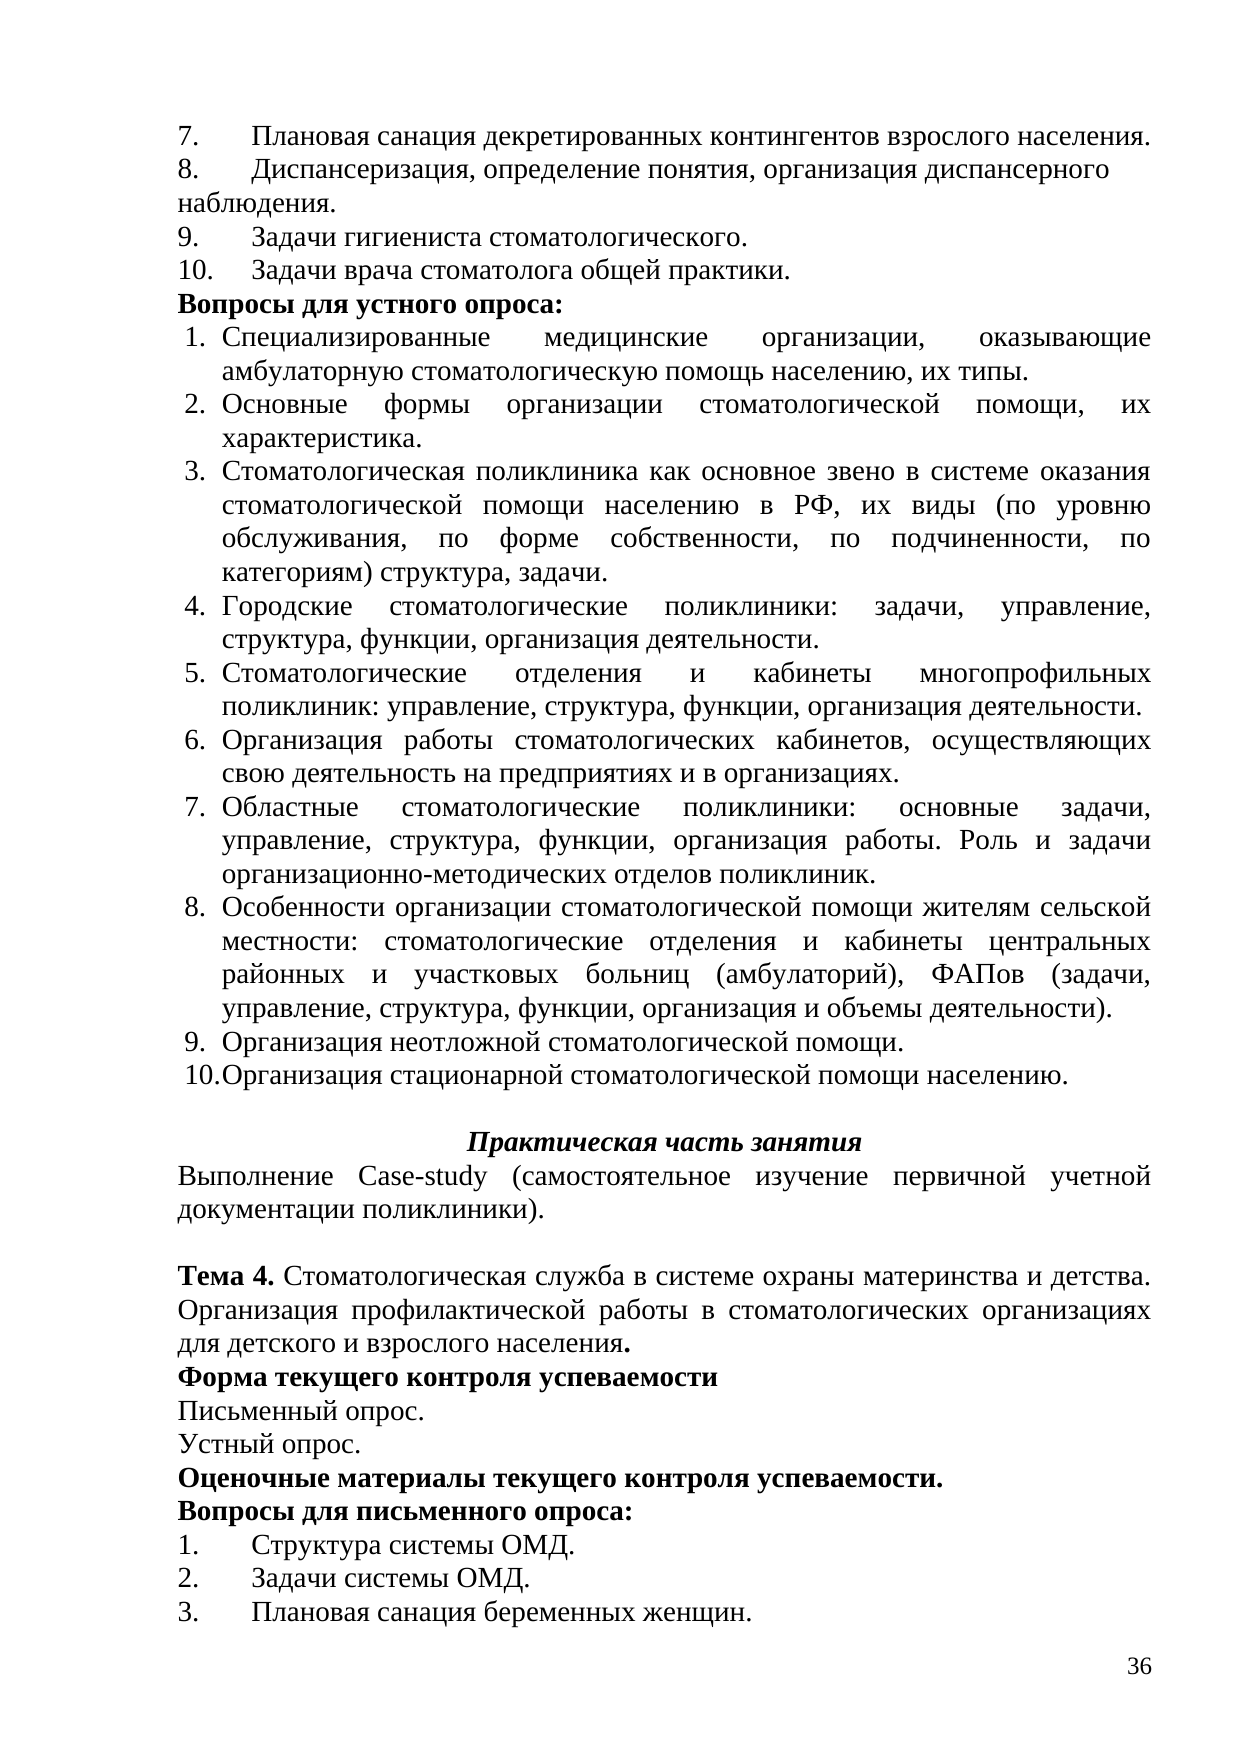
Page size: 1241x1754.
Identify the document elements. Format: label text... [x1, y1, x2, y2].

text Вопросы для письменного опроса: [177, 1493, 1152, 1527]
text Письменный опрос. [177, 1393, 1152, 1426]
list Специализированные медицинские организации, оказывающие амбулаторную стоматологическую помощь населению, их типы. [184, 319, 1152, 386]
list Областные стоматологические поликлиники: основные задачи, управление, структура, функции, организация работы. Роль и задачи организационно-методических отделов поликлиник. [184, 789, 1152, 889]
list Стоматологическая поликлиника как основное звено в системе оказания стоматологической помощи населению в РФ, их виды (по уровню обслуживания, по форме собственности, по подчиненности, по категориям) структура, задачи. [184, 453, 1152, 588]
list Стоматологические отделения и кабинеты многопрофильных поликлиник: управление, структура, функции, организация деятельности. [184, 655, 1152, 722]
text 3. Плановая санация беременных женщин. [177, 1594, 1152, 1627]
text 7. Плановая санация декретированных контингентов взрослого населения. 8. Диспансеризация, определение понятия, организация диспансерного наблюдения. [177, 118, 1152, 219]
text Выполнение Case-study (самостоятельное изучение первичной учетной документации поликлиники). [177, 1158, 1152, 1225]
text 1. Структура системы ОМД. [177, 1527, 1152, 1560]
text Устный опрос. [177, 1426, 1152, 1460]
list Организация стационарной стоматологической помощи населению. [184, 1057, 1152, 1091]
list Организация неотложной стоматологической помощи. [184, 1024, 1152, 1057]
text 10. Задачи врача стоматолога общей практики. [177, 252, 1152, 286]
text Оценочные материалы текущего контроля успеваемости. [177, 1460, 1152, 1493]
list Городские стоматологические поликлиники: задачи, управление, структура, функции, организация деятельности. [184, 588, 1152, 655]
text Форма текущего контроля успеваемости [177, 1359, 1152, 1393]
text Практическая часть занятия [177, 1124, 1152, 1158]
list Особенности организации стоматологической помощи жителям сельской местности: стоматологические отделения и кабинеты центральных районных и участковых больниц (амбулаторий), ФАПов (задачи, управление, структура, функции, организация и объемы деятельности). [184, 889, 1152, 1024]
list Организация работы стоматологических кабинетов, осуществляющих свою деятельность на предприятиях и в организациях. [184, 722, 1152, 789]
text 9. Задачи гигиениста стоматологического. [177, 219, 1152, 252]
text Тема 4. Стоматологическая служба в системе охраны материнства и детства. Организация профилактической работы в стоматологических организациях для детского и взрослого населения. [177, 1258, 1152, 1359]
list Основные формы организации стоматологической помощи, их характеристика. [184, 386, 1152, 453]
text Вопросы для устного опроса: [177, 286, 1152, 319]
text 2. Задачи системы ОМД. [177, 1560, 1152, 1594]
